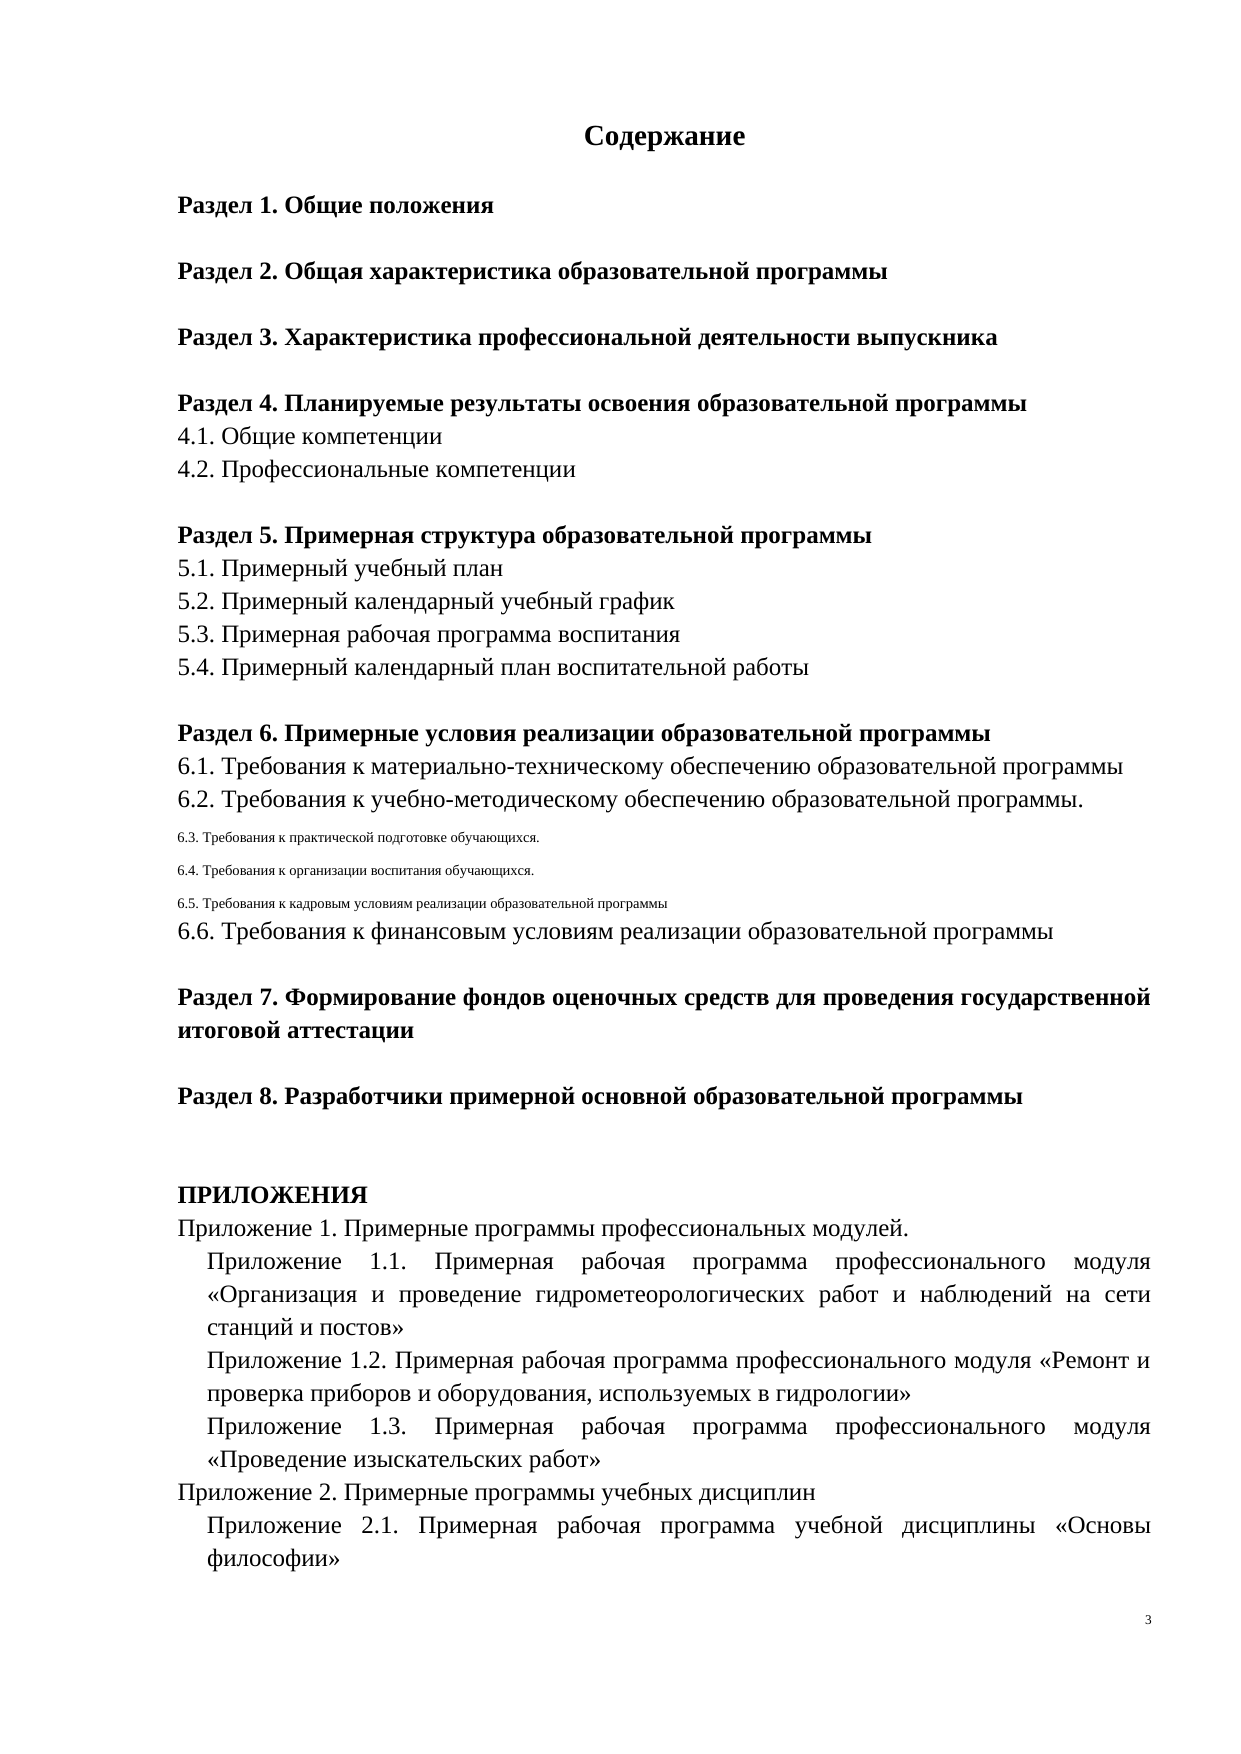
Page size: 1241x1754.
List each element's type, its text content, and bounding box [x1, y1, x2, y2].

text Приложение 1.2. Примерная рабочая программа профессионального модуля «Ремонт и проверка приборов и оборудования, используемых в гидрологии» [207, 1345, 1152, 1407]
text Раздел 5. Примерная структура образовательной программы [177, 520, 1152, 549]
text 6.6. Требования к финансовым условиям реализации образовательной программы [177, 916, 1152, 945]
text 5.4. Примерный календарный план воспитательной работы [177, 652, 1152, 681]
text 4.1. Общие компетенции [177, 421, 1152, 449]
text Приложение 1. Примерные программы профессиональных модулей. [177, 1213, 1152, 1242]
text Содержание [177, 118, 1152, 152]
text Приложение 2.1. Примерная рабочая программа учебной дисциплины «Основы философии» [207, 1511, 1152, 1572]
text ПРИЛОЖЕНИЯ [177, 1180, 1152, 1209]
text 5.1. Примерный учебный план [177, 553, 1152, 582]
text Раздел 2. Общая характеристика образовательной программы [177, 256, 1152, 284]
text Раздел 3. Характеристика профессиональной деятельности выпускника [177, 322, 1152, 351]
text Приложение 2. Примерные программы учебных дисциплин [177, 1477, 1152, 1506]
text 5.2. Примерный календарный учебный график [177, 586, 1152, 615]
text 5.3. Примерная рабочая программа воспитания [177, 619, 1152, 648]
text 6.5. Требования к кадровым условиям реализации образовательной программы [177, 883, 1152, 912]
text Раздел 8. Разработчики примерной основной образовательной программы [177, 1081, 1152, 1110]
text Раздел 7. Формирование фондов оценочных средств для проведения государственной итоговой аттестации [177, 982, 1152, 1044]
text 6.2. Требования к учебно-методическому обеспечению образовательной программы. [177, 784, 1152, 813]
text 6.3. Требования к практической подготовке обучающихся. [177, 817, 1152, 846]
text 4.2. Профессиональные компетенции [177, 454, 1152, 483]
text Приложение 1.3. Примерная рабочая программа профессионального модуля «Проведение изыскательских работ» [207, 1411, 1152, 1473]
text Раздел 4. Планируемые результаты освоения образовательной программы [177, 388, 1152, 417]
text Приложение 1.1. Примерная рабочая программа профессионального модуля «Организация и проведение гидрометеорологических работ и наблюдений на сети станций и постов» [207, 1246, 1152, 1341]
text Раздел 6. Примерные условия реализации образовательной программы [177, 718, 1152, 747]
text Раздел 1. Общие положения [177, 190, 1152, 218]
text 6.4. Требования к организации воспитания обучающихся. [177, 850, 1152, 879]
text 6.1. Требования к материально-техническому обеспечению образовательной программы [177, 751, 1152, 780]
